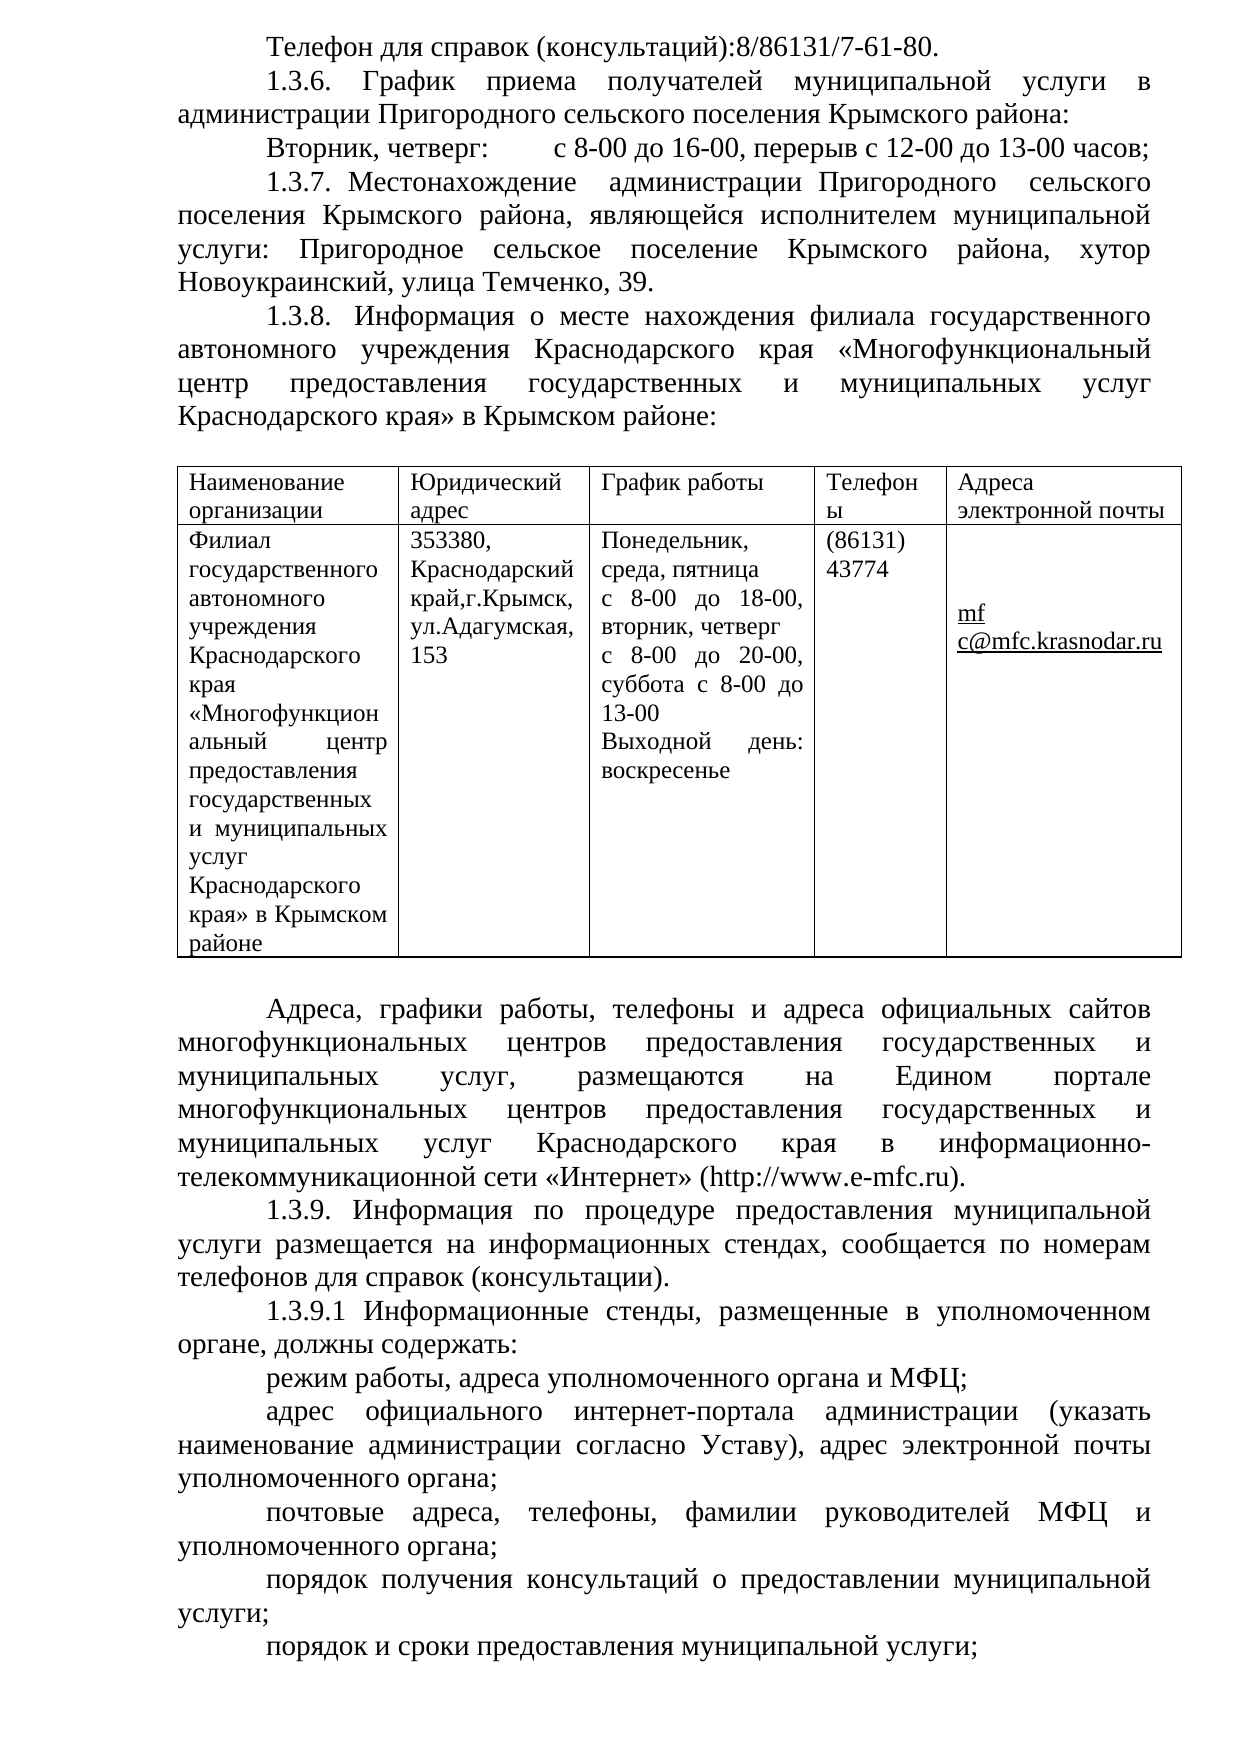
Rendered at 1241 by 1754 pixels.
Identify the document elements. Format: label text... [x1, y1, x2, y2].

text почтовые адреса, телефоны, фамилии руководителей МФЦ и уполномоченного органа; [177, 1494, 1152, 1561]
text адрес официального интернет-портала администрации (указать наименование администрации согласно Уставу), адрес электронной почты уполномоченного органа; [177, 1393, 1152, 1494]
table_header Наименование организации [178, 467, 398, 524]
table_cell Понедельник, среда, пятница с 8-00 до 18-00, вторник, четверг с 8-00 до 20-00, суббота с 8-00 до 13-00 Выходной день: воскресенье [590, 525, 814, 956]
table_header Адреса электронной почты [947, 467, 1181, 524]
table_cell (86131) 43774 [815, 525, 946, 956]
text Вторник, четверг: с 8-00 до 16-00, перерыв с 12-00 до 13-00 часов; [177, 130, 1152, 164]
table_header График работы [590, 467, 814, 524]
table_header Телефоны [815, 467, 946, 524]
table_cell Филиал государственного автономного учреждения Краснодарского края «Многофункциональный центр предоставления государственных и муниципальных услуг Краснодарского края» в Крымском районе [178, 525, 398, 956]
text режим работы, адреса уполномоченного органа и МФЦ; [177, 1360, 1152, 1393]
text порядок и сроки предоставления муниципальной услуги; [177, 1628, 1152, 1662]
text 1.3.7. Местонахождение администрации Пригородного сельского поселения Крымского района, являющейся исполнителем муниципальной услуги: Пригородное сельское поселение Крымского района, хутор Новоукраинский, улица Темченко, 39. [177, 164, 1152, 298]
text порядок получения консультаций о предоставлении муниципальной услуги; [177, 1561, 1152, 1628]
text 1.3.9. Информация по процедуре предоставления муниципальной услуги размещается на информационных стендах, сообщается по номерам телефонов для справок (консультации). [177, 1192, 1152, 1293]
table_cell mfc@mfc.krasnodar.ru [947, 525, 1181, 956]
text 1.3.6. График приема получателей муниципальной услуги в администрации Пригородного сельского поселения Крымского района: [177, 63, 1152, 130]
text Телефон для справок (консультаций):8/86131/7-61-80. [177, 29, 1152, 63]
table_cell 353380, Краснодарский край,г.Крымск, ул.Адагумская, 153 [399, 525, 589, 956]
table_header Юридический адрес [399, 467, 589, 524]
text 1.3.8. Информация о месте нахождения филиала государственного автономного учреждения Краснодарского края «Многофункциональный центр предоставления государственных и муниципальных услуг Краснодарского края» в Крымском районе: [177, 298, 1152, 432]
text Адреса, графики работы, телефоны и адреса официальных сайтов многофункциональных центров предоставления государственных и муниципальных услуг, размещаются на Едином портале многофункциональных центров предоставления государственных и муниципальных услуг Краснодарского края в информационно- телекоммуникационной сети «Интернет» (http://www.e-mfc.ru). [177, 991, 1152, 1192]
text 1.3.9.1 Информационные стенды, размещенные в уполномоченном органе, должны содержать: [177, 1293, 1152, 1360]
